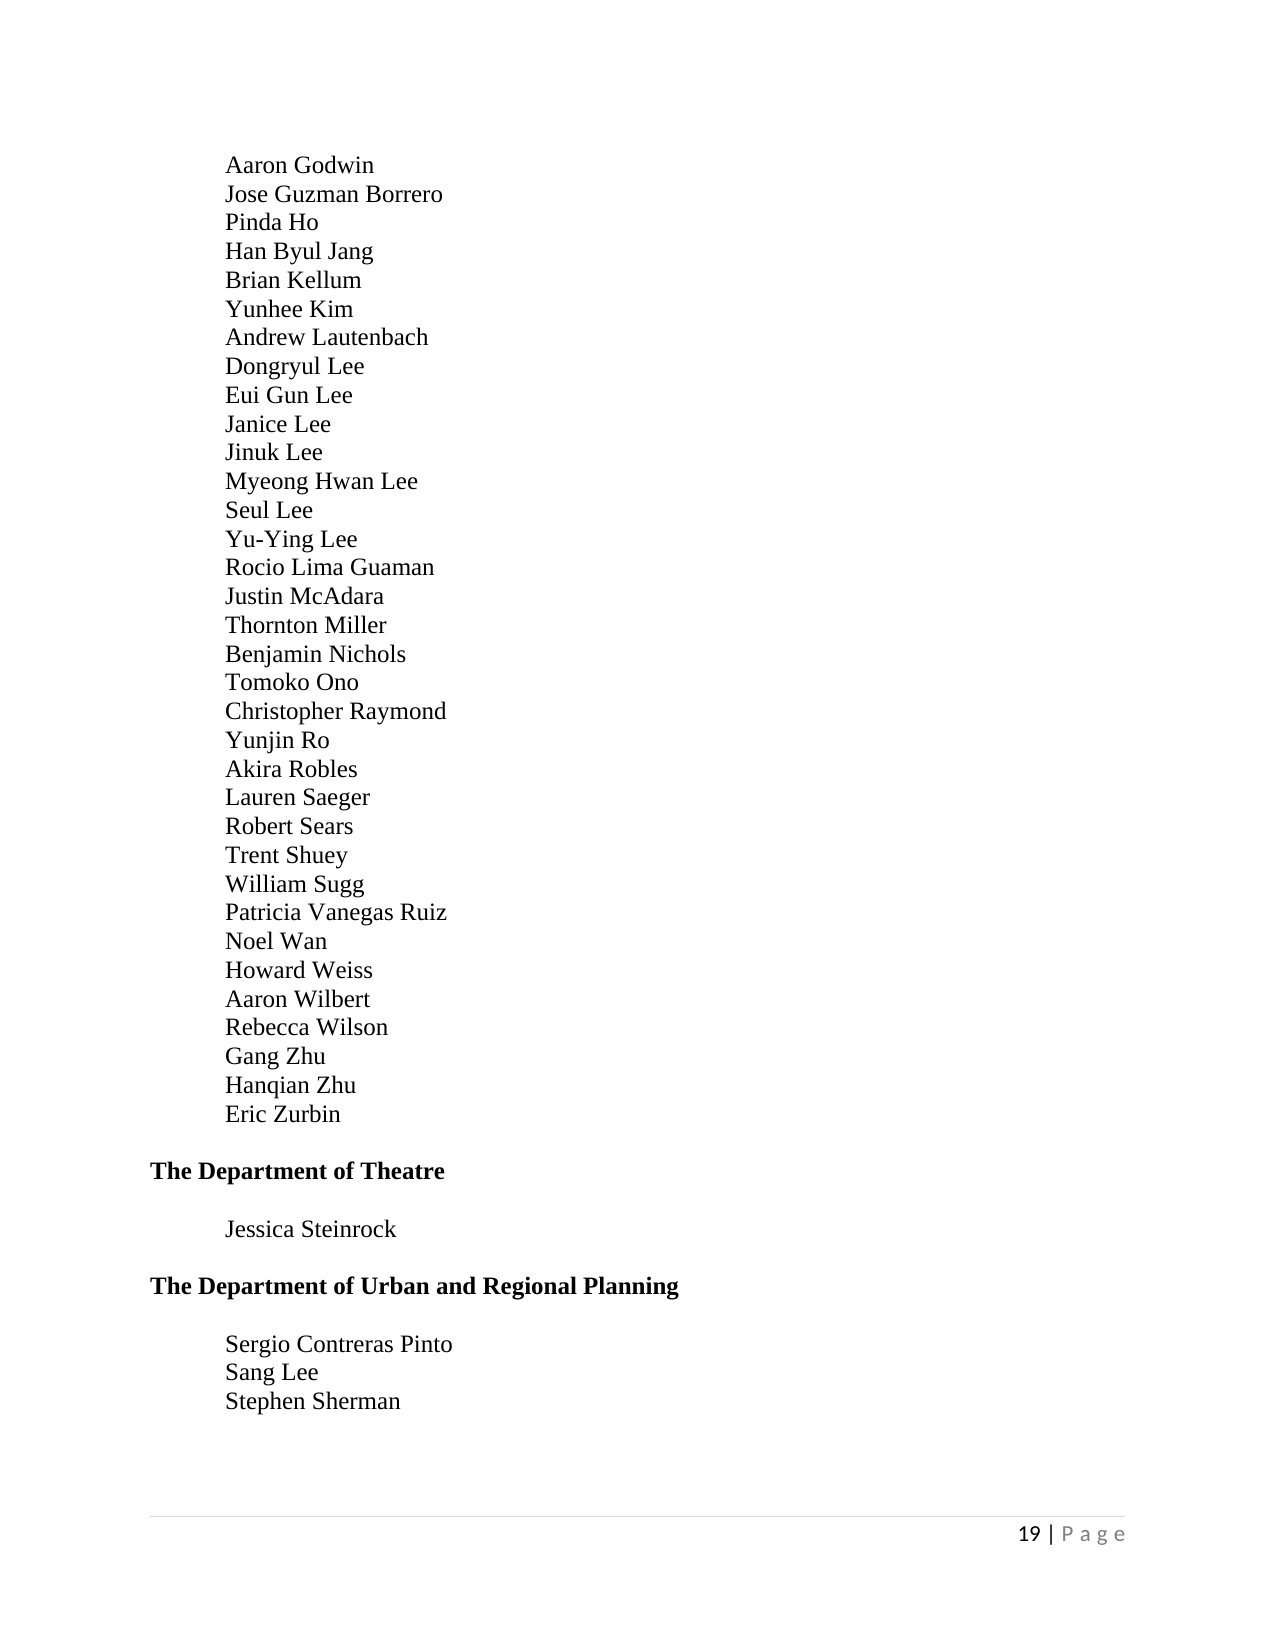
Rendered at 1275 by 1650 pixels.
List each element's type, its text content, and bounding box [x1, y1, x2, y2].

text Gang Zhu [225, 1041, 1125, 1070]
text William Sugg [225, 869, 1125, 897]
text Jinuk Lee [225, 437, 1125, 466]
text Jose Guzman Borrero [225, 179, 1125, 207]
text Han Byul Jang [225, 236, 1125, 265]
text Rocio Lima Guaman [225, 552, 1125, 581]
text Justin McAdara [225, 581, 1125, 610]
text Howard Weiss [225, 955, 1125, 984]
text Eric Zurbin [225, 1099, 1125, 1127]
text Yu-Ying Lee [225, 524, 1125, 552]
text Andrew Lautenbach [225, 322, 1125, 351]
text The Department of Theatre [150, 1156, 1125, 1185]
text Benjamin Nichols [225, 639, 1125, 667]
text Stephen Sherman [225, 1386, 1125, 1415]
text Eui Gun Lee [225, 380, 1125, 409]
text Pinda Ho [225, 207, 1125, 236]
text Hanqian Zhu [225, 1070, 1125, 1099]
text Sang Lee [225, 1357, 1125, 1386]
text Rebecca Wilson [225, 1012, 1125, 1041]
text Seul Lee [225, 495, 1125, 524]
text Robert Sears [225, 811, 1125, 840]
text Sergio Contreras Pinto [225, 1329, 1125, 1357]
text Christopher Raymond [225, 696, 1125, 725]
text Aaron Godwin [225, 150, 1125, 179]
text Dongryul Lee [225, 351, 1125, 380]
text Yunjin Ro [225, 725, 1125, 754]
text Akira Robles [225, 754, 1125, 782]
text Thornton Miller [225, 610, 1125, 639]
text Yunhee Kim [225, 294, 1125, 322]
text Tomoko Ono [225, 667, 1125, 696]
text Jessica Steinrock [225, 1214, 1125, 1242]
text Janice Lee [225, 409, 1125, 437]
text Brian Kellum [225, 265, 1125, 294]
text Lauren Saeger [225, 782, 1125, 811]
text Trent Shuey [225, 840, 1125, 869]
text The Department of Urban and Regional Planning [150, 1271, 1125, 1300]
text Noel Wan [225, 926, 1125, 955]
text Aaron Wilbert [225, 984, 1125, 1012]
text Myeong Hwan Lee [225, 466, 1125, 495]
text Patricia Vanegas Ruiz [225, 897, 1125, 926]
